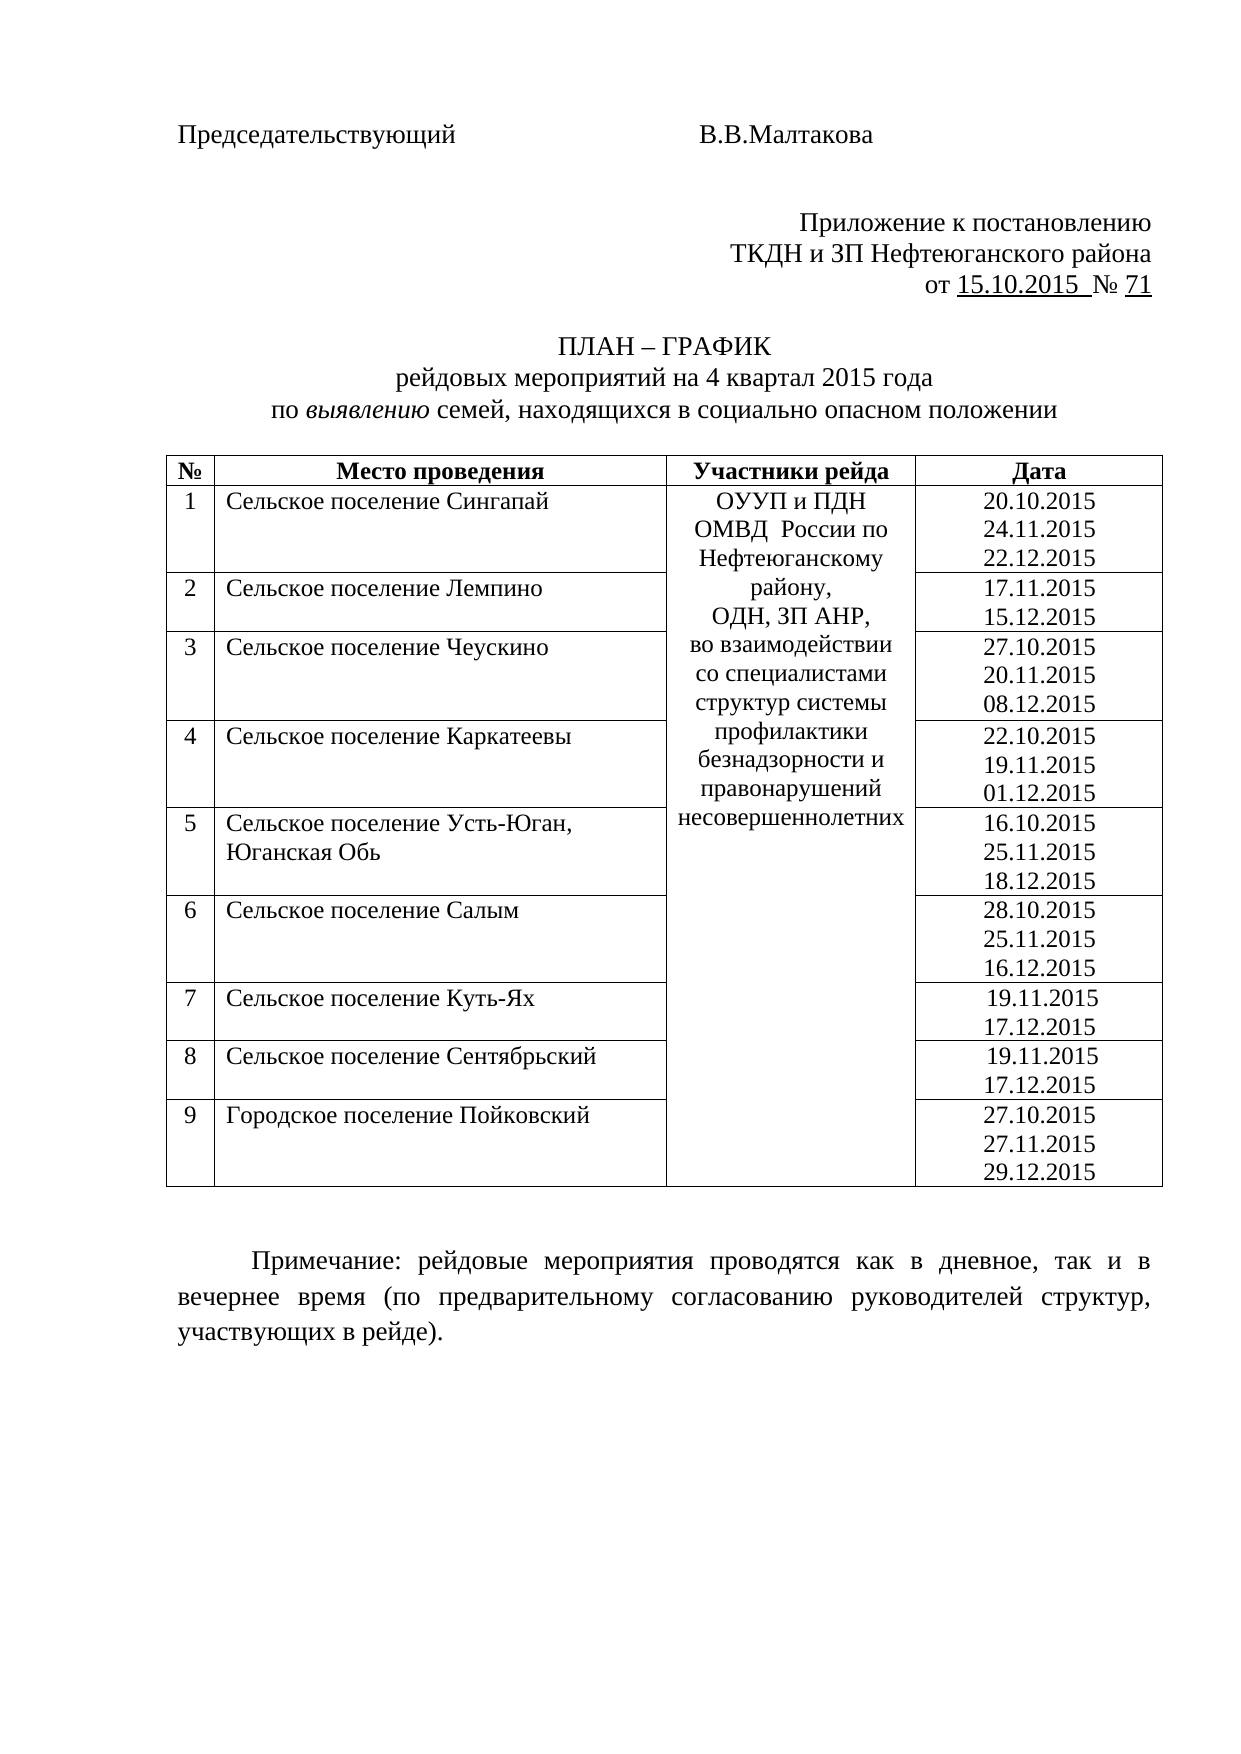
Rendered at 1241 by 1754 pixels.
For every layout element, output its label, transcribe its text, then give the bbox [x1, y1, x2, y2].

text рейдовых мероприятий на 4 квартал 2015 года [177, 362, 1152, 393]
table_cell 19.11.2015 17.12.2015 [916, 983, 1162, 1040]
table_cell 8 [167, 1041, 214, 1099]
table_header Место проведения [215, 456, 666, 485]
table_cell 17.11.2015 15.12.2015 [916, 573, 1162, 631]
table_cell 22.10.2015 19.11.2015 01.12.2015 [916, 721, 1162, 807]
table_cell 19.11.2015 17.12.2015 [916, 1041, 1162, 1099]
text ТКДН и ЗП Нефтеюганского района [177, 237, 1152, 268]
table_cell Сельское поселение Сентябрьский [215, 1041, 666, 1099]
table_cell 2 [167, 573, 214, 631]
text Приложение к постановлению [177, 206, 1152, 237]
table_cell 9 [167, 1100, 214, 1186]
table_cell 20.10.2015 24.11.2015 22.12.2015 [916, 486, 1162, 572]
table_cell Сельское поселение Чеускино [215, 632, 666, 720]
table_cell 16.10.2015 25.11.2015 18.12.2015 [916, 808, 1162, 894]
table_cell Городское поселение Пойковский [215, 1100, 666, 1186]
text по выявлению семей, находящихся в социально опасном положении [177, 393, 1152, 424]
text Председательствующий В.В.Малтакова [177, 118, 1152, 149]
table_cell 27.10.2015 20.11.2015 08.12.2015 [916, 632, 1162, 720]
table_cell 3 [167, 632, 214, 720]
text Примечание: рейдовые мероприятия проводятся как в дневное, так и в вечернее время (по предварительному согласованию руководителей структур, участвующих в рейде). [177, 1244, 1152, 1346]
table_cell 1 [167, 486, 214, 572]
table_cell 27.10.2015 27.11.2015 29.12.2015 [916, 1100, 1162, 1186]
table_cell Сельское поселение Салым [215, 896, 666, 982]
table_cell Сельское поселение Усть-Юган, Юганская Обь [215, 808, 666, 894]
table_header № [167, 456, 214, 485]
text ПЛАН – ГРАФИК [177, 330, 1152, 362]
table_cell Сельское поселение Лемпино [215, 573, 666, 631]
table_cell Сельское поселение Куть-Ях [215, 983, 666, 1040]
table_cell ОУУП и ПДН ОМВД России по Нефтеюганскому району, ОДН, ЗП АНР, во взаимодействии со специалистами структур системы профилактики безнадзорности и правонарушений несовершеннолетних [667, 486, 915, 1186]
table_cell 7 [167, 983, 214, 1040]
table_header Участники рейда [667, 456, 915, 485]
table_header Дата [916, 456, 1162, 485]
table_cell Сельское поселение Сингапай [215, 486, 666, 572]
table_cell Сельское поселение Каркатеевы [215, 721, 666, 807]
table_cell 4 [167, 721, 214, 807]
table_cell 5 [167, 808, 214, 894]
table_cell 28.10.2015 25.11.2015 16.12.2015 [916, 896, 1162, 982]
text от 15.10.2015 № 71 [177, 268, 1152, 299]
table_cell 6 [167, 896, 214, 982]
